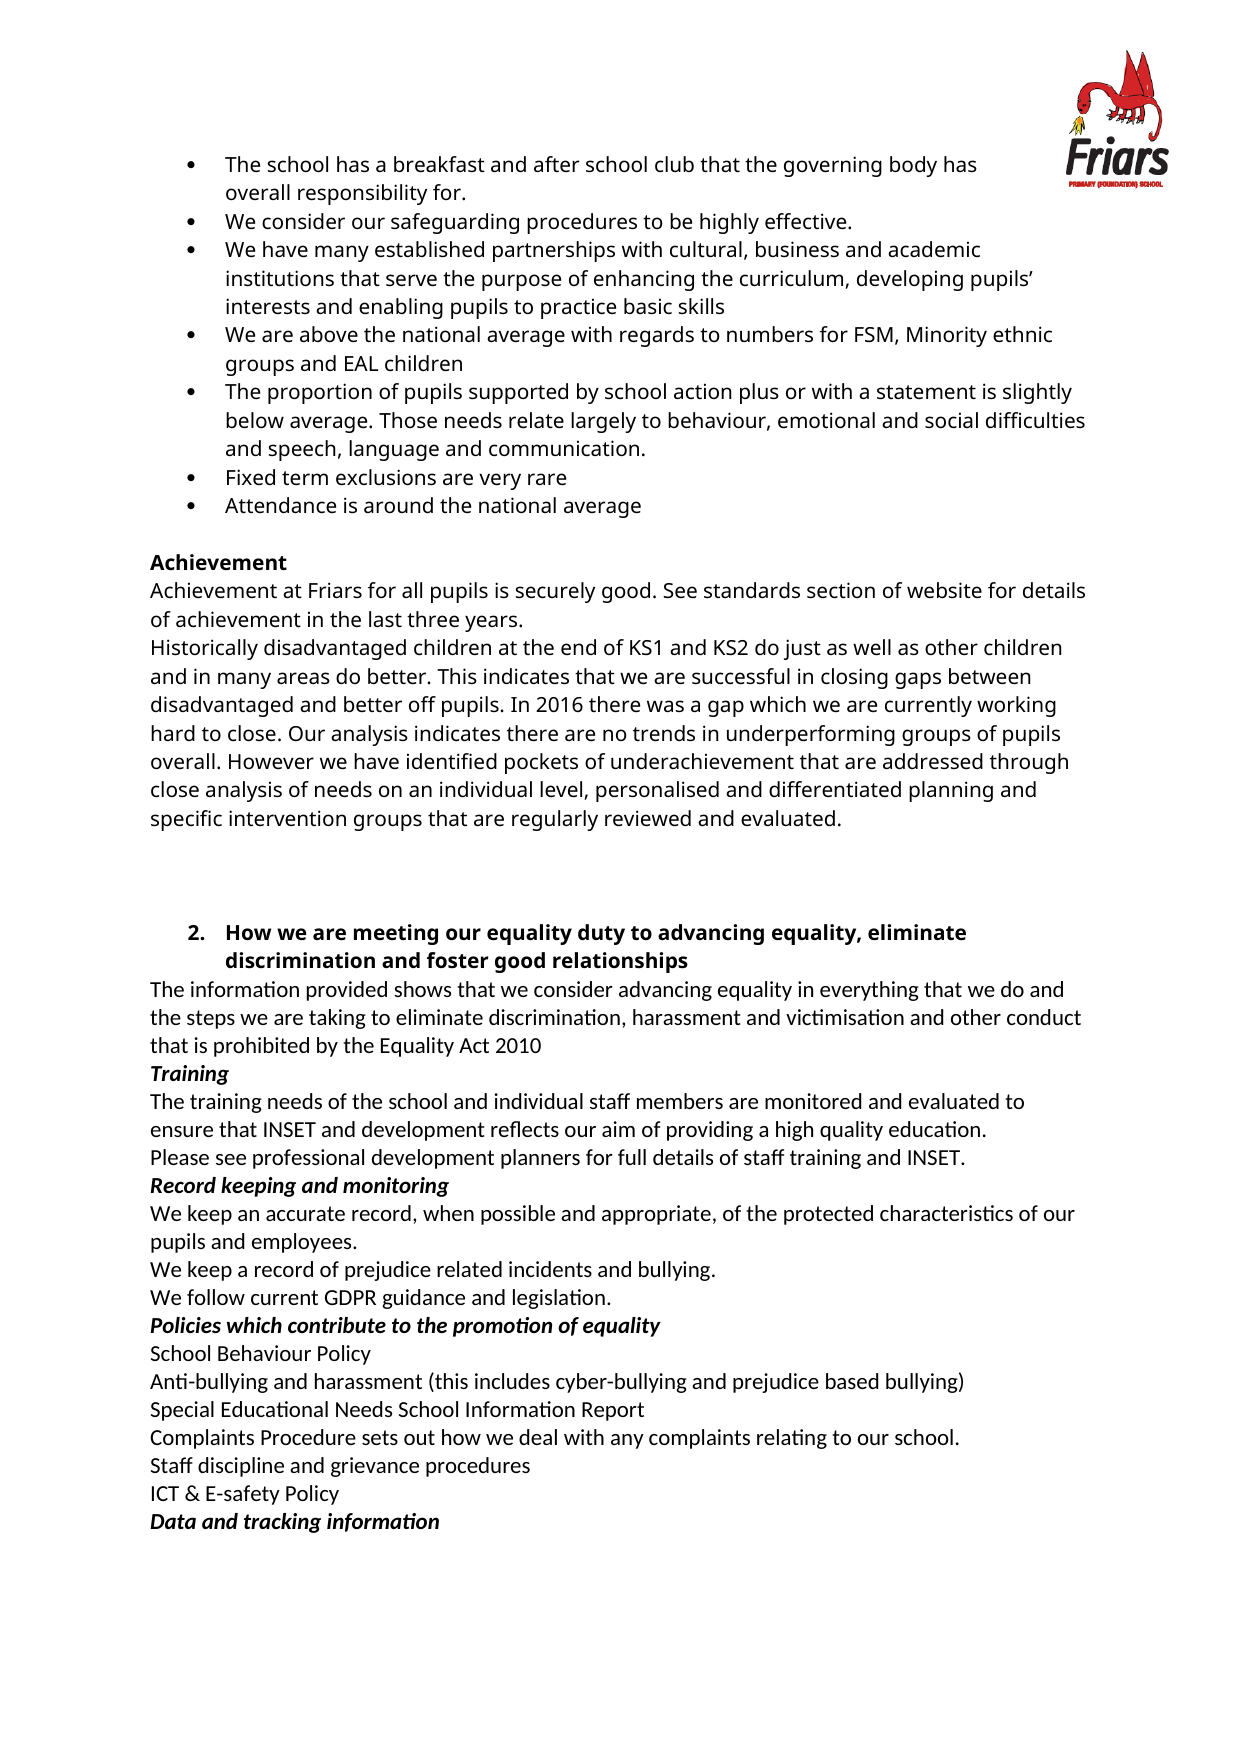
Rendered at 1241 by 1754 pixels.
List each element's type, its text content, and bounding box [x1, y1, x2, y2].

text The training needs of the school and individual staff members are monitored and evaluated to ensure that INSET and development reflects our aim of providing a high quality education. [150, 1087, 1090, 1143]
text Data and tracking information [150, 1507, 1090, 1535]
text Anti-bullying and harassment (this includes cyber-bullying and prejudice based bullying) [150, 1367, 1090, 1395]
text Staff discipline and grievance procedures [150, 1451, 1090, 1479]
list We are above the national average with regards to numbers for FSM, Minority ethnic groups and EAL children [187, 321, 1090, 377]
text We keep a record of prejudice related incidents and bullying. [150, 1255, 1090, 1283]
text The information provided shows that we consider advancing equality in everything that we do and the steps we are taking to eliminate discrimination, harassment and victimisation and other conduct that is prohibited by the Equality Act 2010 [150, 975, 1090, 1059]
text School Behaviour Policy [150, 1339, 1090, 1367]
text Training [150, 1059, 1090, 1087]
list We have many established partnerships with cultural, business and academic institutions that serve the purpose of enhancing the curriculum, developing pupils’ interests and enabling pupils to practice basic skills [187, 235, 1090, 321]
text Historically disadvantaged children at the end of KS1 and KS2 do just as well as other children and in many areas do better. This indicates that we are successful in closing gaps between disadvantaged and better off pupils. In 2016 there was a gap which we are currently working hard to close. Our analysis indicates there are no trends in underperforming groups of pupils overall. However we have identified pockets of underachievement that are addressed through close analysis of needs on an individual level, personalised and differentiated planning and specific intervention groups that are regularly reviewed and evaluated. [150, 633, 1090, 832]
list The proportion of pupils supported by school action plus or with a statement is slightly below average. Those needs relate largely to behaviour, emotional and social difficulties and speech, language and communication. [187, 377, 1090, 463]
text Policies which contribute to the promotion of equality [150, 1311, 1090, 1339]
text Complaints Procedure sets out how we deal with any complaints relating to our school. [150, 1423, 1090, 1451]
text We follow current GDPR guidance and legislation. [150, 1283, 1090, 1311]
list We consider our safeguarding procedures to be highly effective. [187, 207, 1090, 235]
list Attendance is around the national average [187, 491, 1090, 520]
text Achievement at Friars for all pupils is securely good. See standards section of website for details of achievement in the last three years. [150, 577, 1090, 633]
text Record keeping and monitoring [150, 1171, 1090, 1199]
text We keep an accurate record, when possible and appropriate, of the protected characteristics of our pupils and employees. [150, 1199, 1090, 1255]
text Special Educational Needs School Information Report [150, 1395, 1090, 1423]
text Achievement [150, 548, 1090, 577]
text ICT & E-safety Policy [150, 1479, 1090, 1507]
list Fixed term exclusions are very rare [187, 463, 1090, 491]
list The school has a breakfast and after school club that the governing body has overall responsibility for. [187, 150, 1090, 207]
list How we are meeting our equality duty to advancing equality, eliminate discrimination and foster good relationships [187, 918, 1090, 975]
text Please see professional development planners for full details of staff training and INSET. [150, 1143, 1090, 1171]
